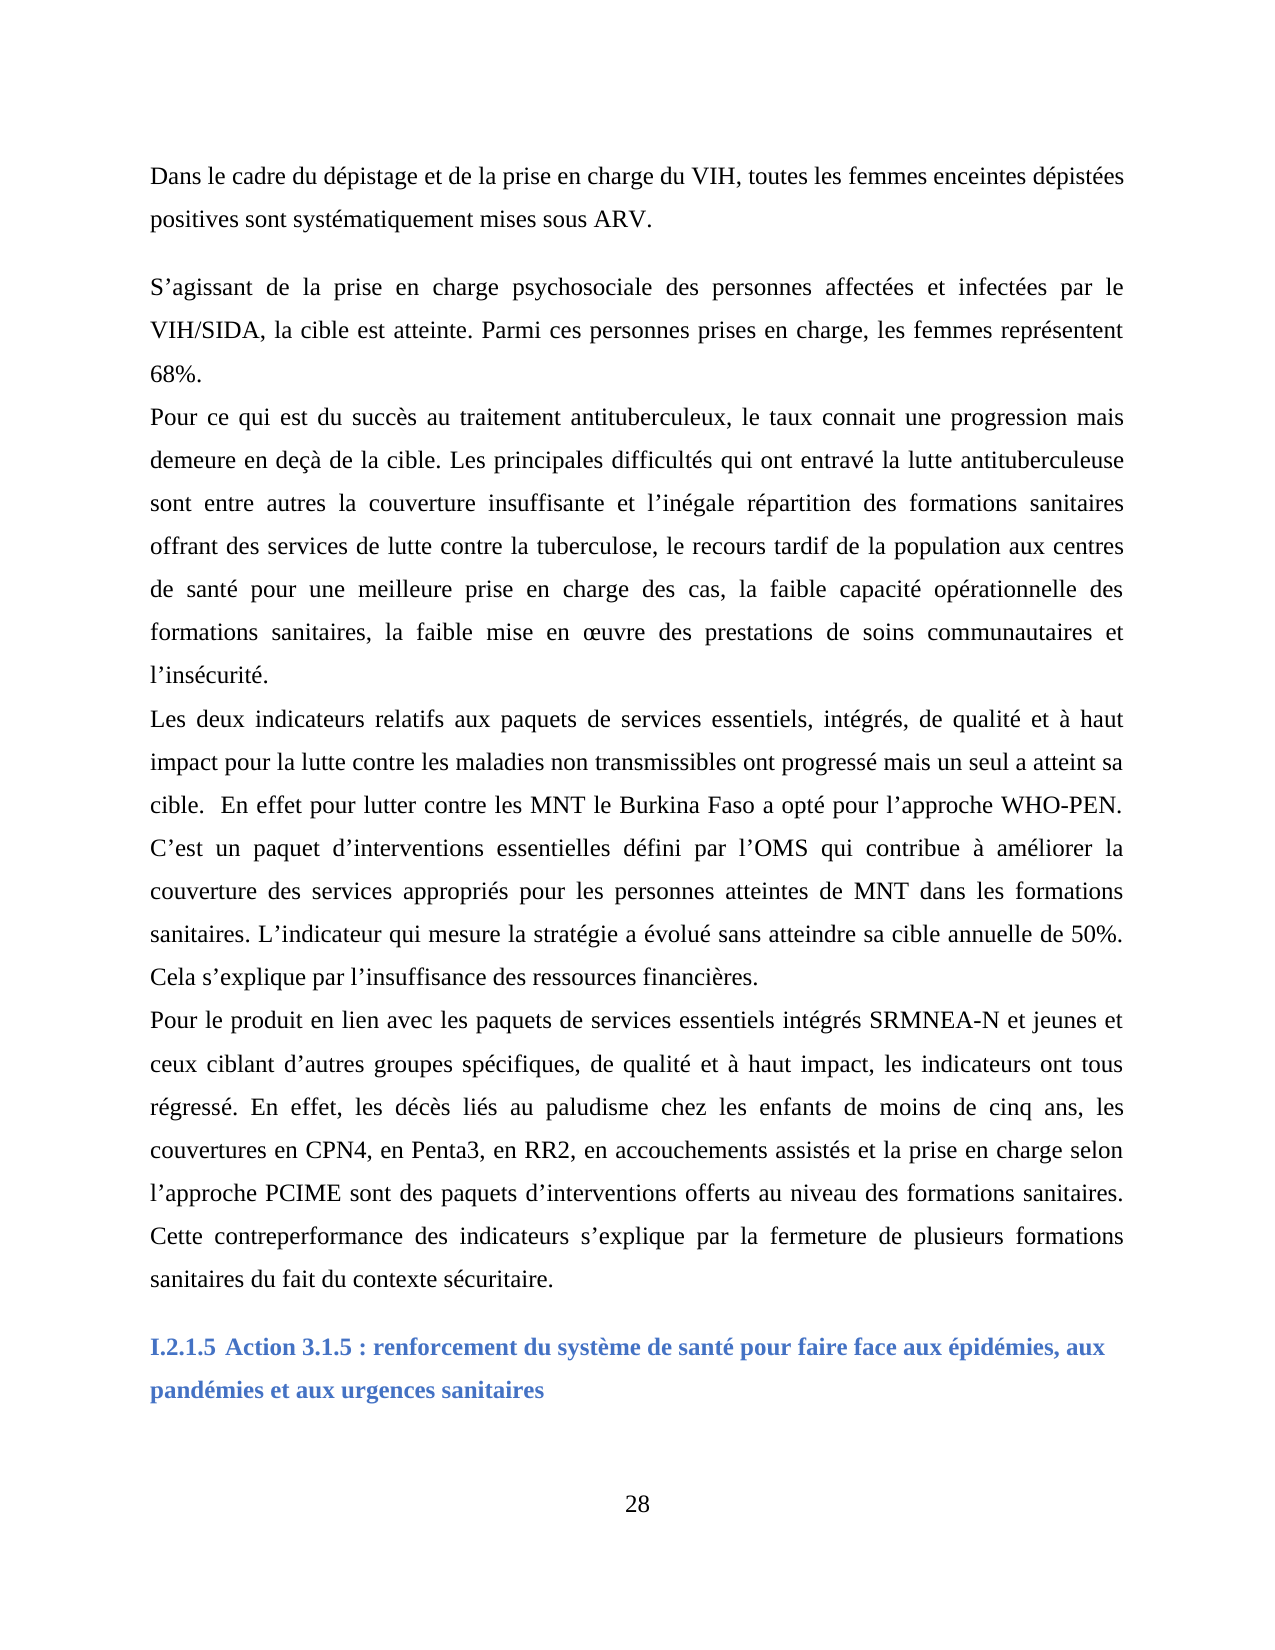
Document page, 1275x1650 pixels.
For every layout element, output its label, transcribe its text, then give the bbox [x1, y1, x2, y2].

text Pour le produit en lien avec les paquets de services essentiels intégrés SRMNEA-N et jeunes et ceux ciblant d’autres groupes spécifiques, de qualité et à haut impact, les indicateurs ont tous régressé. En effet, les décès liés au paludisme chez les enfants de moins de cinq ans, les couvertures en CPN4, en Penta3, en RR2, en accouchements assistés et la prise en charge selon l’approche PCIME sont des paquets d’interventions offerts au niveau des formations sanitaires. Cette contreperformance des indicateurs s’explique par la fermeture de plusieurs formations sanitaires du fait du contexte sécuritaire. [150, 1006, 1125, 1293]
text Dans le cadre du dépistage et de la prise en charge du VIH, toutes les femmes enceintes dépistées positives sont systématiquement mises sous ARV. [150, 161, 1125, 233]
text S’agissant de la prise en charge psychosociale des personnes affectées et infectées par le VIH/SIDA, la cible est atteinte. Parmi ces personnes prises en charge, les femmes représentent 68%. [150, 272, 1125, 387]
subtitle Action 3.1.5 : renforcement du système de santé pour faire face aux épidémies, aux pandémies et aux urgences sanitaires [150, 1332, 1125, 1404]
text Pour ce qui est du succès au traitement antituberculeux, le taux connait une progression mais demeure en deçà de la cible. Les principales difficultés qui ont entravé la lutte antituberculeuse sont entre autres la couverture insuffisante et l’inégale répartition des formations sanitaires offrant des services de lutte contre la tuberculose, le recours tardif de la population aux centres de santé pour une meilleure prise en charge des cas, la faible capacité opérationnelle des formations sanitaires, la faible mise en œuvre des prestations de soins communautaires et l’insécurité. [150, 402, 1125, 689]
text Les deux indicateurs relatifs aux paquets de services essentiels, intégrés, de qualité et à haut impact pour la lutte contre les maladies non transmissibles ont progressé mais un seul a atteint sa cible. En effet pour lutter contre les MNT le Burkina Faso a opté pour l’approche WHO-PEN. C’est un paquet d’interventions essentielles défini par l’OMS qui contribue à améliorer la couverture des services appropriés pour les personnes atteintes de MNT dans les formations sanitaires. L’indicateur qui mesure la stratégie a évolué sans atteindre sa cible annuelle de 50%. Cela s’explique par l’insuffisance des ressources financières. [150, 704, 1125, 991]
